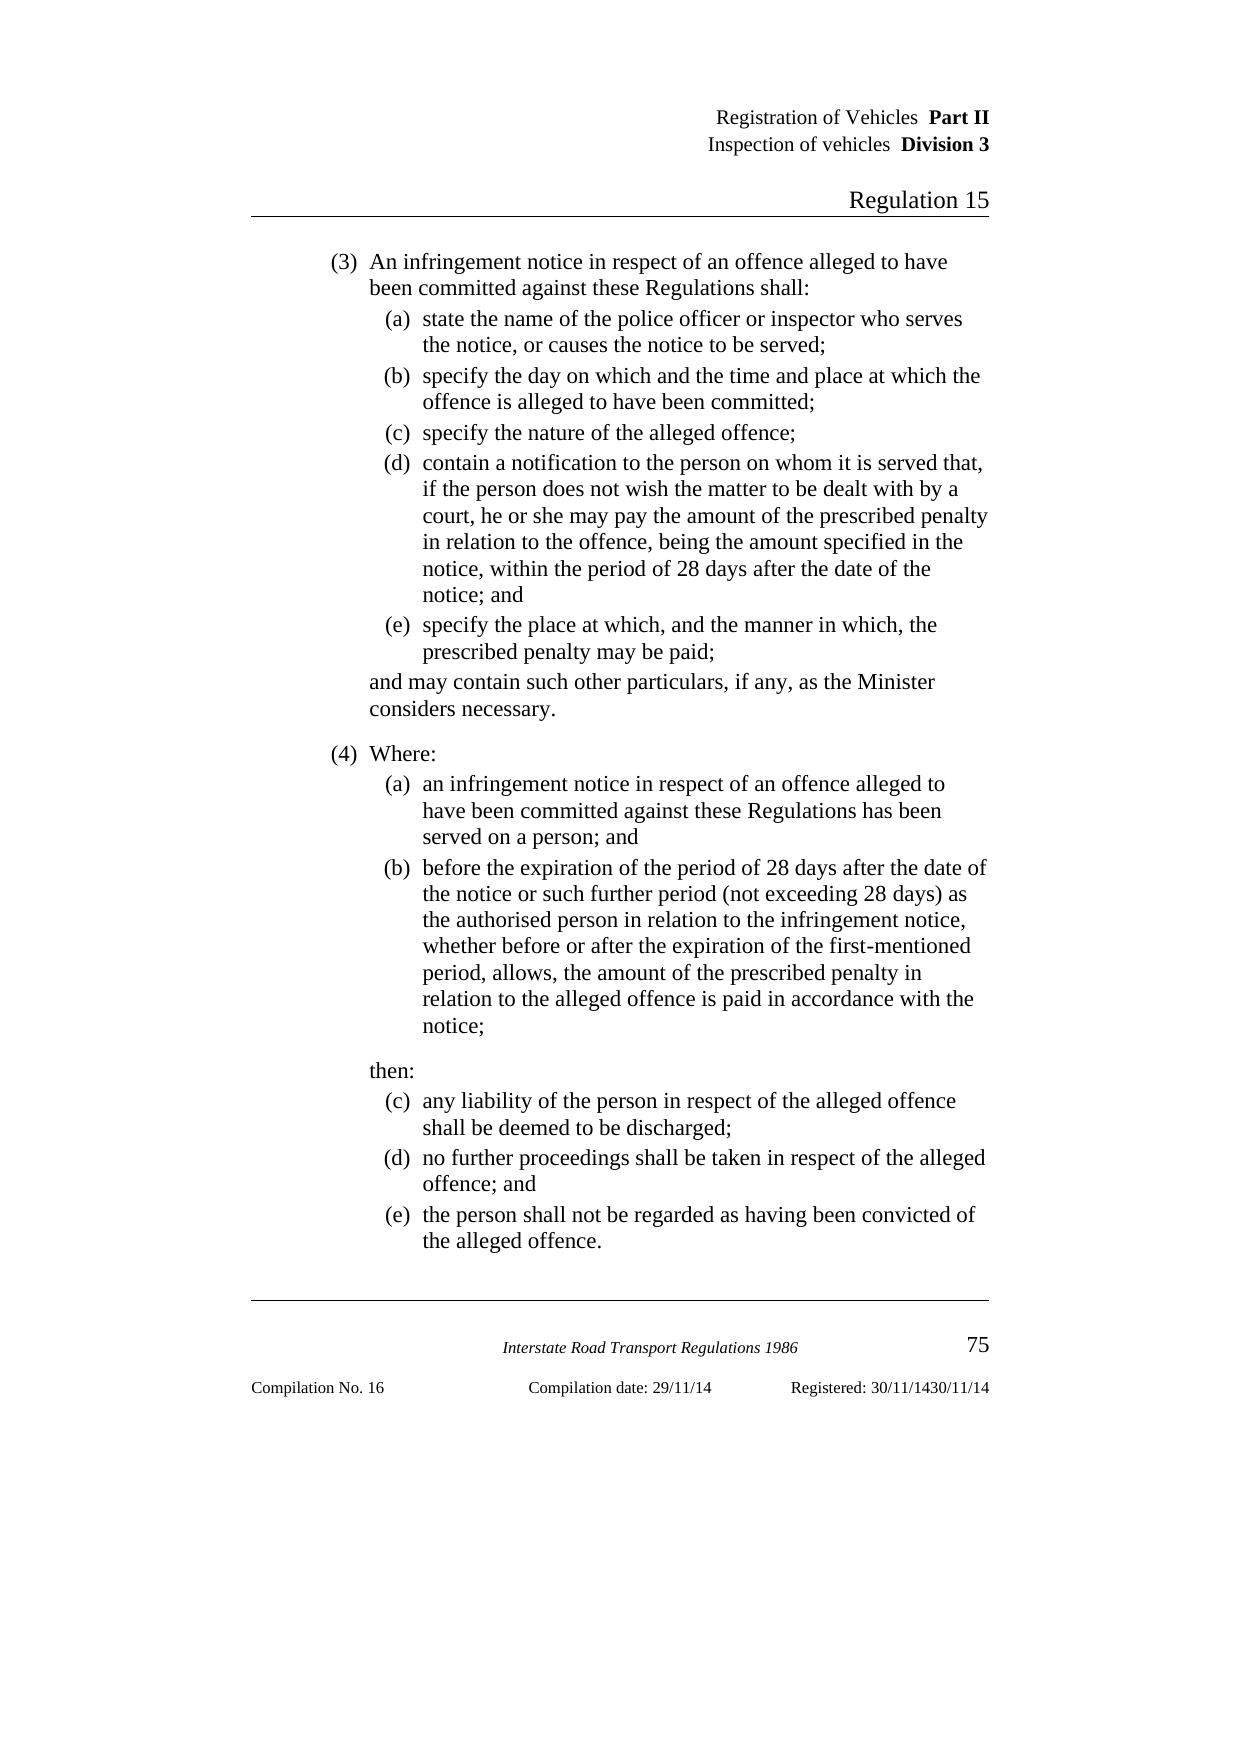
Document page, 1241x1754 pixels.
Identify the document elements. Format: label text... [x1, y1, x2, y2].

text (d) contain a notification to the person on whom it is served that, if the person does not wish the matter to be dealt with by a court, he or she may pay the amount of the prescribed penalty in relation to the offence, being the amount specified in the notice, within the period of 28 days after the date of the notice; and [251, 449, 989, 607]
text (4) Where: [251, 740, 989, 766]
text (e) specify the place at which, and the manner in which, the prescribed penalty may be paid; [251, 611, 989, 664]
text (c) specify the nature of the alleged offence; [251, 419, 989, 445]
text (b) before the expiration of the period of 28 days after the date of the notice or such further period (not exceeding 28 days) as the authorised person in relation to the infringement notice, whether before or after the expiration of the first-mentioned period, allows, the amount of the prescribed penalty in relation to the alleged offence is paid in accordance with the notice; [251, 853, 989, 1038]
text (a) an infringement notice in respect of an offence alleged to have been committed against these Regulations has been served on a person; and [251, 770, 989, 849]
text (3) An infringement notice in respect of an offence alleged to have been committed against these Regulations shall: [251, 248, 989, 301]
text (a) state the name of the police officer or inspector who serves the notice, or causes the notice to be served; [251, 305, 989, 358]
text (c) any liability of the person in respect of the alleged offence shall be deemed to be discharged; [251, 1087, 989, 1140]
text then: [251, 1057, 989, 1083]
text and may contain such other particulars, if any, as the Minister considers necessary. [369, 668, 989, 721]
text (e) the person shall not be regarded as having been convicted of the alleged offence. [251, 1201, 989, 1254]
text (d) no further proceedings shall be taken in respect of the alleged offence; and [251, 1144, 989, 1197]
text (b) specify the day on which and the time and place at which the offence is alleged to have been committed; [251, 362, 989, 414]
